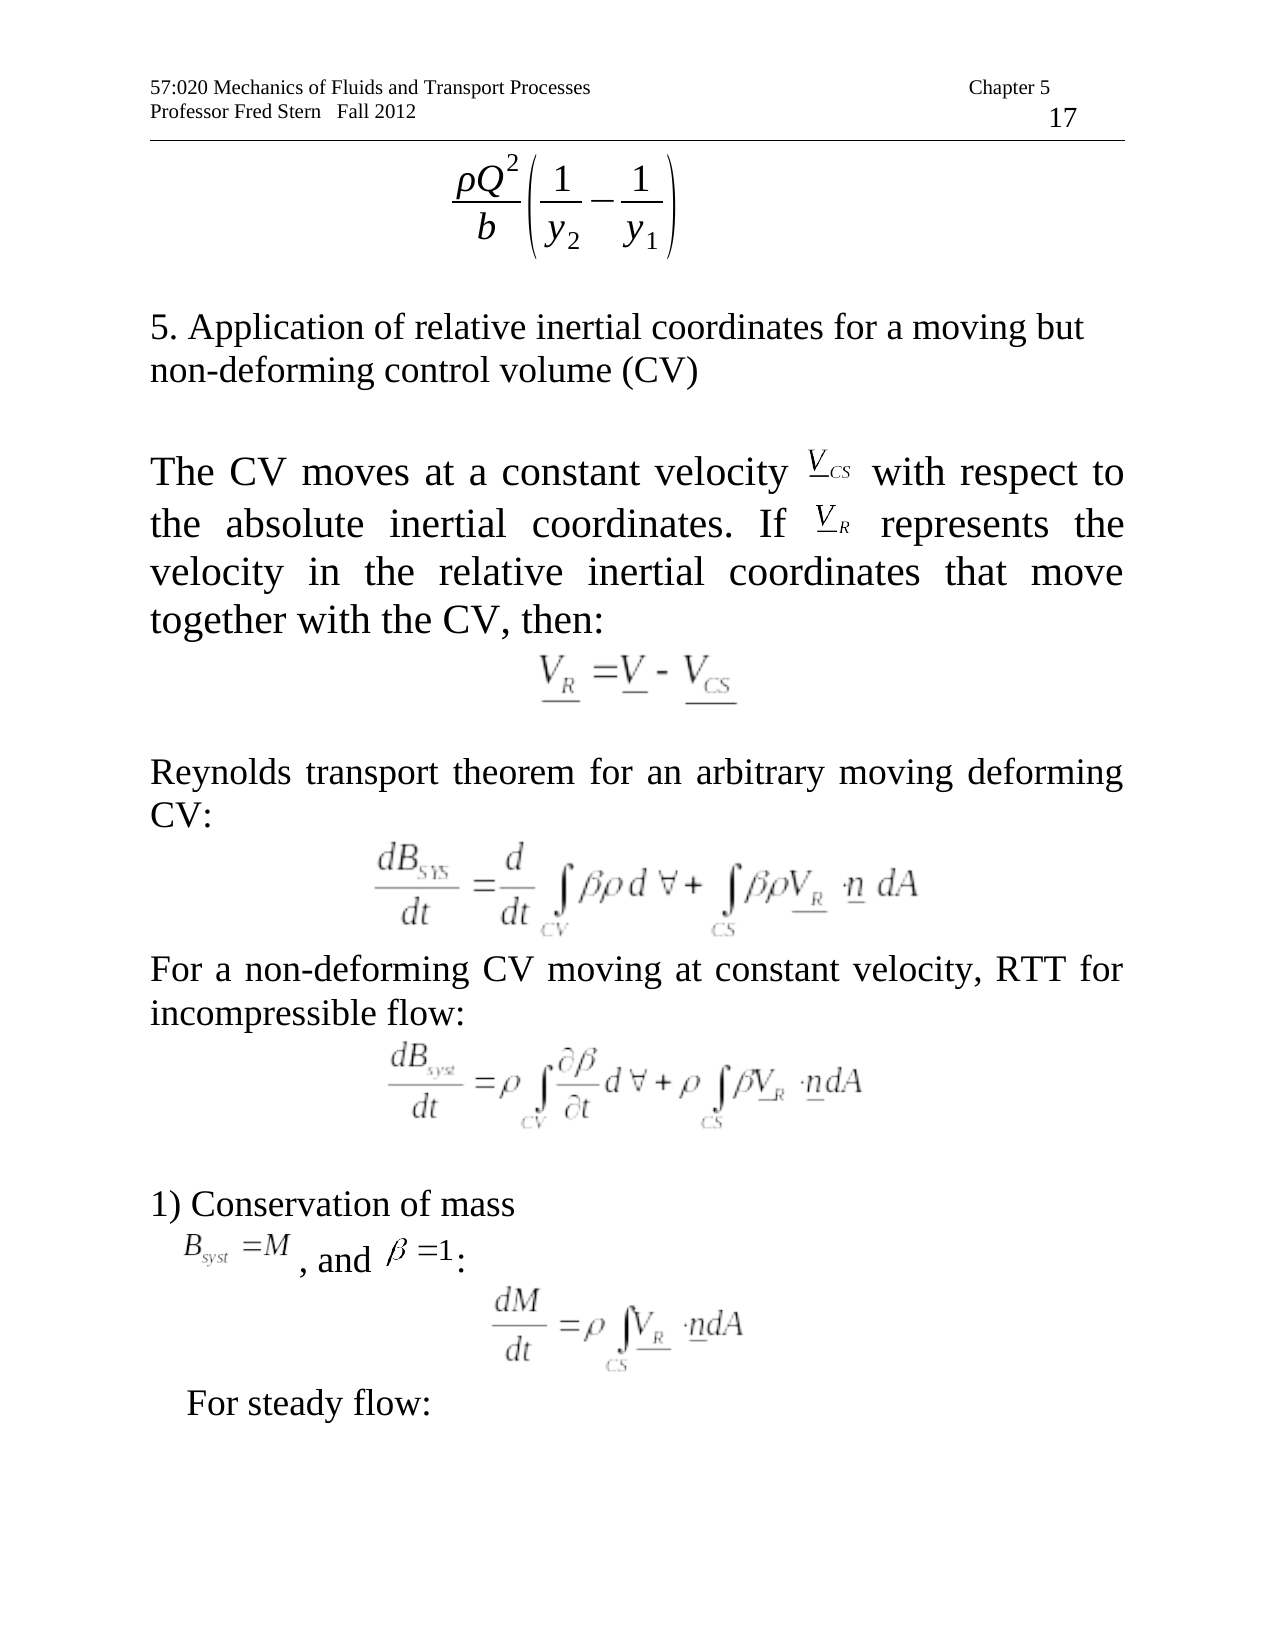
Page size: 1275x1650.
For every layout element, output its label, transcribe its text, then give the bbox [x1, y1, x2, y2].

text 1) Conservation of mass [150, 1181, 1125, 1224]
text For steady flow: [186, 1381, 1125, 1424]
title Reynolds transport theorem for an arbitrary moving deforming CV: [150, 750, 1125, 836]
text 5. Application of relative inertial coordinates for a moving but non-deforming control volume (CV) [150, 304, 1125, 390]
text , and : [150, 1224, 1125, 1281]
title For a non-deforming CV moving at constant velocity, RTT for incompressible flow: [150, 947, 1125, 1033]
title The CV moves at a constant velocity with respect to the absolute inertial coordinates. If represents the velocity in the relative inertial coordinates that move together with the CV, then: [150, 438, 1125, 643]
